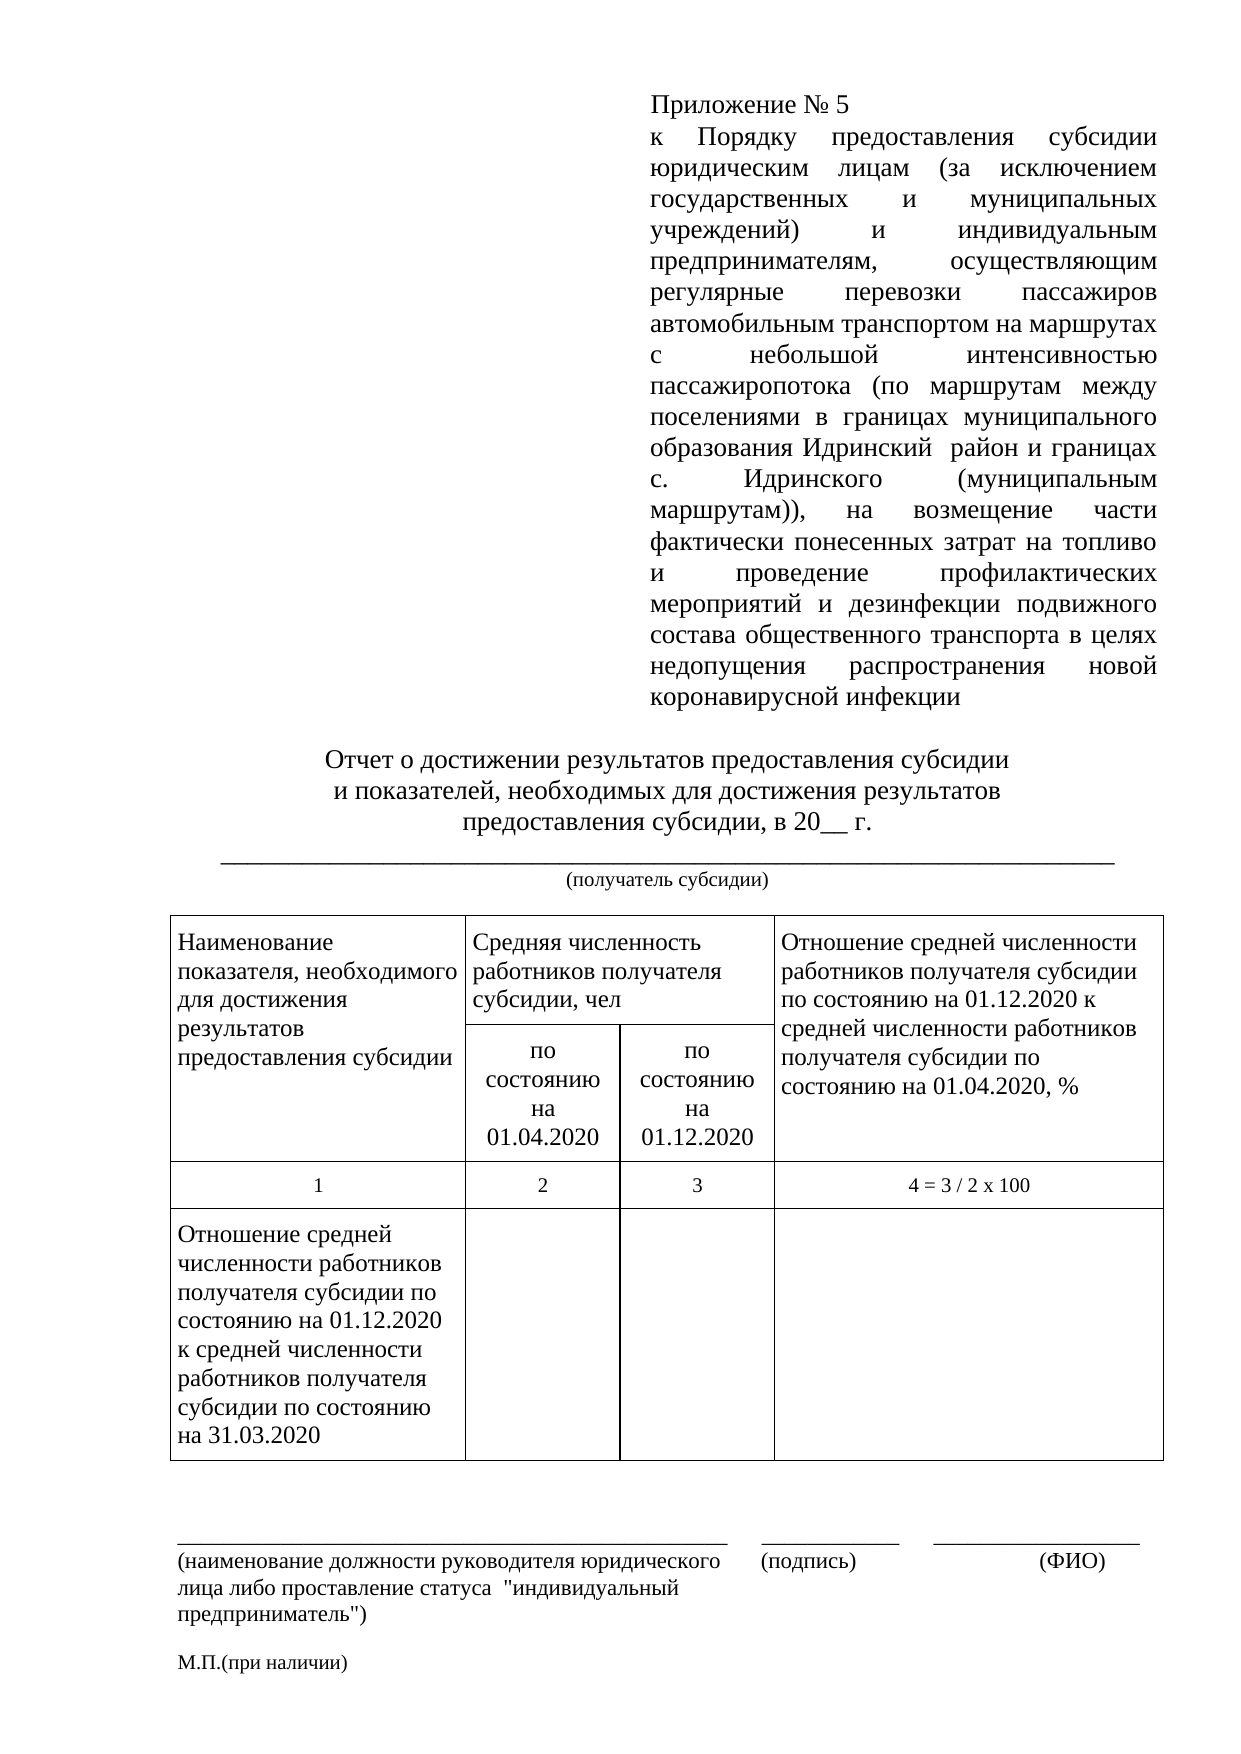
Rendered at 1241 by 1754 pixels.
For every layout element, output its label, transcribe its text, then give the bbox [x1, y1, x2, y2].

table_header Наименование показателя, необходимого для достижения результатов предоставления субсидии [171, 916, 465, 1161]
table_cell по состоянию на 01.12.2020 [621, 1025, 774, 1161]
table_cell 4 = 3 / 2 x 100 [775, 1162, 1163, 1208]
text и показателей, необходимых для достижения результатов [177, 774, 1157, 805]
text лица либо проставление статуса "индивидуальный [177, 1573, 1157, 1600]
text М.П.(при наличии) [177, 1650, 1157, 1674]
text (наименование должности руководителя юридического (подпись) (ФИО) [177, 1547, 1157, 1573]
table_cell 3 [621, 1162, 774, 1208]
table_cell [775, 1209, 1163, 1460]
table_cell по состоянию на 01.04.2020 [466, 1025, 619, 1161]
table_cell 2 [466, 1162, 619, 1208]
table_header Средняя численность работников получателя субсидии, чел [466, 916, 774, 1024]
text (получатель субсидии) [177, 867, 1157, 891]
text предприниматель") [177, 1600, 1157, 1626]
text предоставления субсидии, в 20__ г. [177, 805, 1157, 836]
table_cell Отношение средней численности работников получателя субсидии по состоянию на 01.12.2020 к средней численности работников получателя субсидии по состоянию на 31.03.2020 [171, 1209, 465, 1460]
table_header Отношение средней численности работников получателя субсидии по состоянию на 01.12.2020 к средней численности работников получателя субсидии по состоянию на 01.04.2020, % [775, 916, 1163, 1161]
text ________________________________________________ ____________ __________________ [177, 1521, 1157, 1547]
table_cell [466, 1209, 619, 1460]
table_cell [621, 1209, 774, 1460]
text к Порядку предоставления субсидии юридическим лицам (за исключением государственных и муниципальных учреждений) и индивидуальным предпринимателям, осуществляющим регулярные перевозки пассажиров автомобильным транспортом на маршрутах с небольшой интенсивностью пассажиропотока (по маршрутам между поселениями в границах муниципального образования Идринский район и границах с. Идринского (муниципальным маршрутам)), на возмещение части фактически понесенных затрат на топливо и проведение профилактических мероприятий и дезинфекции подвижного состава общественного транспорта в целях недопущения распространения новой коронавирусной инфекции [650, 120, 1157, 712]
text Приложение № 5 [177, 89, 1157, 120]
text Отчет о достижении результатов предоставления субсидии [177, 743, 1157, 774]
text __________________________________________________________________ [177, 836, 1157, 867]
table_cell 1 [171, 1162, 465, 1208]
